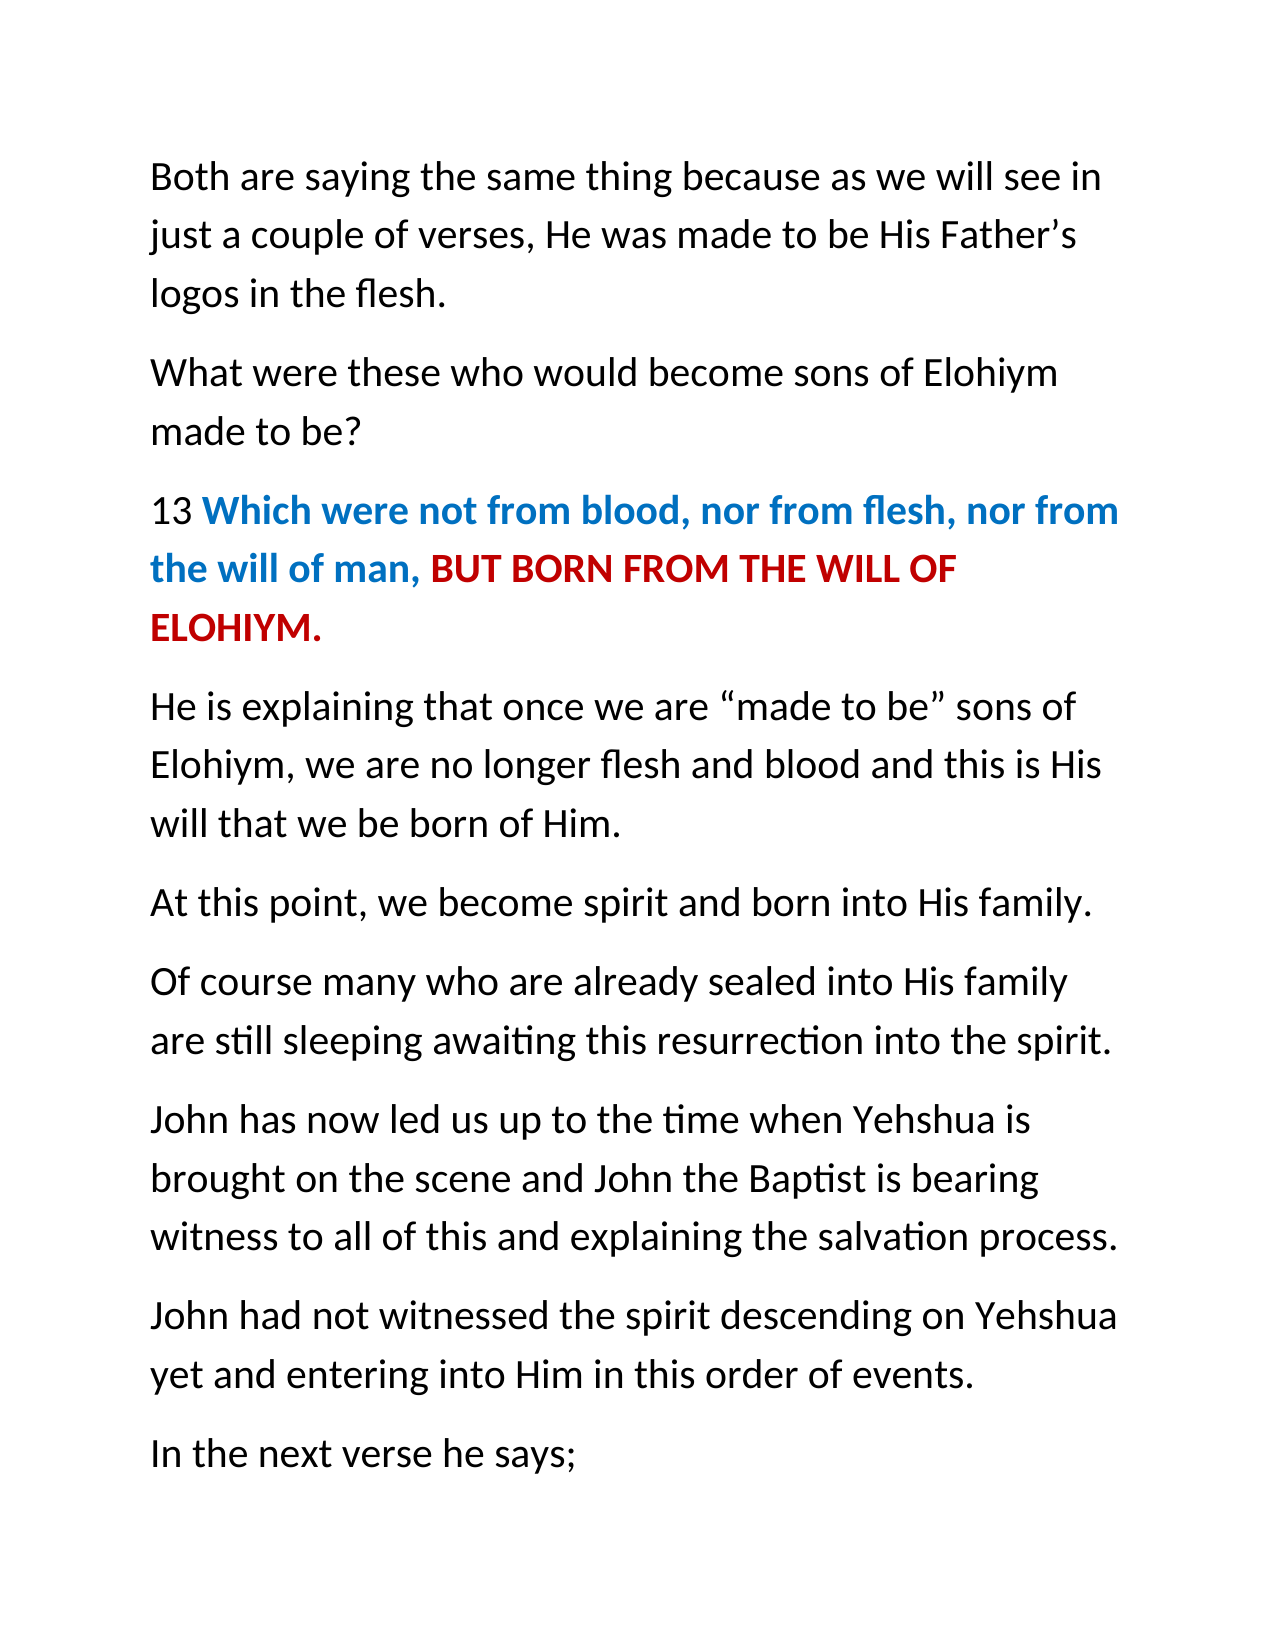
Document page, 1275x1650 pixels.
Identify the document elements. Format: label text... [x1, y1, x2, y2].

text 13 Which were not from blood, nor from flesh, nor from the will of man, BUT BORN FROM THE WILL OF ELOHIYM. [150, 484, 1125, 652]
text He is explaining that once we are “made to be” sons of Elohiym, we are no longer flesh and blood and this is His will that we be born of Him. [150, 680, 1125, 848]
text John had not witnessed the spirit descending on Yehshua yet and entering into Him in this order of events. [150, 1289, 1125, 1398]
text At this point, we become spirit and born into His family. [150, 876, 1125, 927]
text Both are saying the same thing because as we will see in just a couple of verses, He was made to be His Father’s logos in the flesh. [150, 150, 1125, 318]
text What were these who would become sons of Elohiym made to be? [150, 346, 1125, 455]
text John has now led us up to the time when Yehshua is brought on the scene and John the Baptist is bearing witness to all of this and explaining the salvation process. [150, 1093, 1125, 1261]
text Of course many who are already sealed into His family are still sleeping awaiting this resurrection into the spirit. [150, 955, 1125, 1065]
text In the next verse he says; [150, 1427, 1125, 1478]
